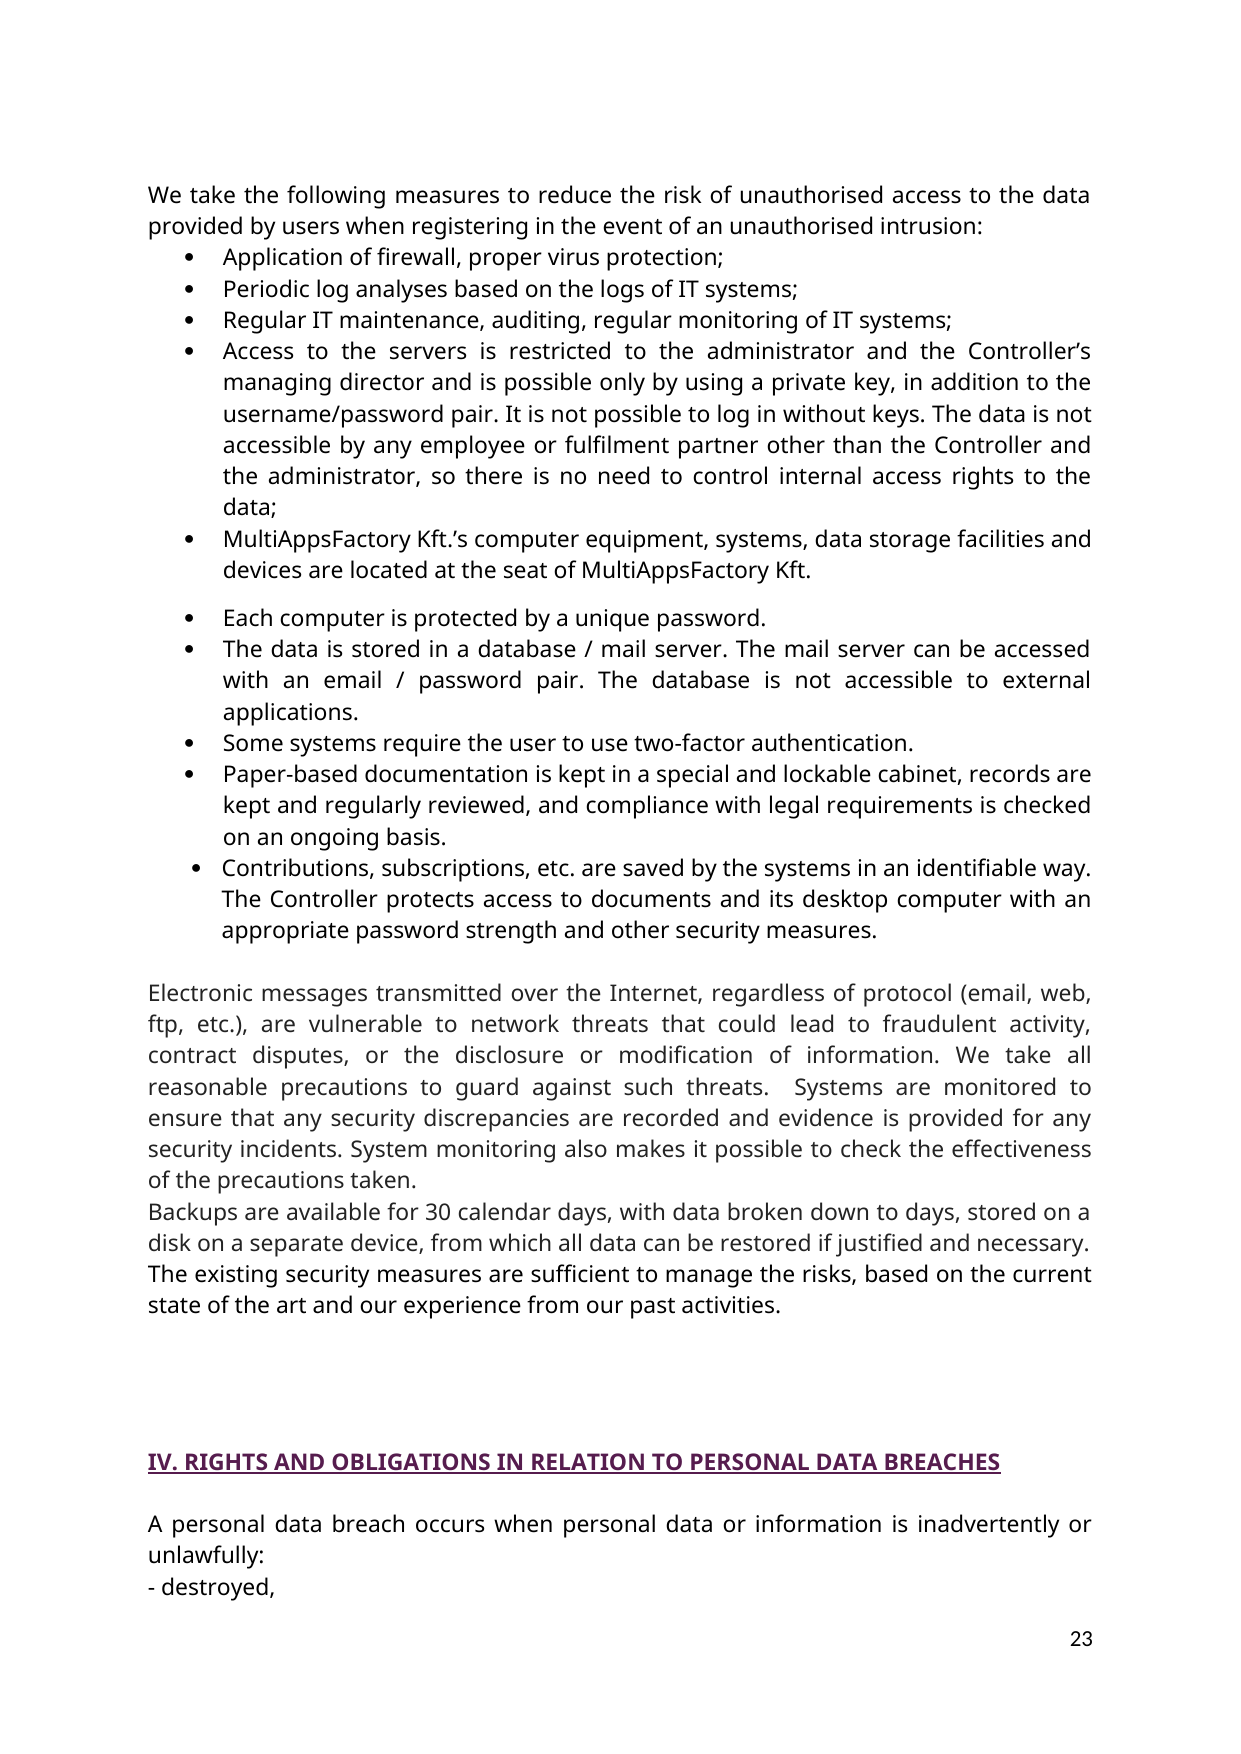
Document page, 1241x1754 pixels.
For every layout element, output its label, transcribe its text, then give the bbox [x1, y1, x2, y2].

list Each computer is protected by a unique password. [185, 602, 1093, 633]
text Electronic messages transmitted over the Internet, regardless of protocol (email, web, ftp, etc.), are vulnerable to network threats that could lead to fraudulent activity, contract disputes, or the disclosure or modification of information. We take all reasonable precautions to guard against such threats. Systems are monitored to ensure that any security discrepancies are recorded and evidence is provided for any security incidents. System monitoring also makes it possible to check the effectiveness of the precautions taken. [148, 977, 1093, 1196]
list Some systems require the user to use two-factor authentication. [185, 727, 1093, 758]
text Backups are available for 30 calendar days, with data broken down to days, stored on a disk on a separate device, from which all data can be restored if justified and necessary. [148, 1196, 1093, 1258]
list Periodic log analyses based on the logs of IT systems; [185, 273, 1093, 304]
text A personal data breach occurs when personal data or information is inadvertently or unlawfully: [148, 1508, 1093, 1571]
list MultiAppsFactory Kft.’s computer equipment, systems, data storage facilities and devices are located at the seat of MultiAppsFactory Kft. [185, 523, 1093, 585]
list Access to the servers is restricted to the administrator and the Controller’s managing director and is possible only by using a private key, in addition to the username/password pair. It is not possible to log in without keys. The data is not accessible by any employee or fulfilment partner other than the Controller and the administrator, so there is no need to control internal access rights to the data; [185, 335, 1093, 523]
list Contributions, subscriptions, etc. are saved by the systems in an identifiable way. The Controller protects access to documents and its desktop computer with an appropriate password strength and other security measures. [192, 852, 1093, 946]
list Regular IT maintenance, auditing, regular monitoring of IT systems; [185, 304, 1093, 335]
list We take the following measures to reduce the risk of unauthorised access to the data provided by users when registering in the event of an unauthorised intrusion: [148, 179, 1093, 241]
text - destroyed, [148, 1571, 1093, 1602]
list Paper-based documentation is kept in a special and lockable cabinet, records are kept and regularly reviewed, and compliance with legal requirements is checked on an ongoing basis. [185, 758, 1093, 852]
text IV. RIGHTS AND OBLIGATIONS IN RELATION TO PERSONAL DATA BREACHES [148, 1446, 1093, 1477]
list The data is stored in a database / mail server. The mail server can be accessed with an email / password pair. The database is not accessible to external applications. [185, 633, 1093, 727]
list Application of firewall, proper virus protection; [185, 241, 1093, 273]
list The existing security measures are sufficient to manage the risks, based on the current state of the art and our experience from our past activities. [148, 1258, 1093, 1321]
